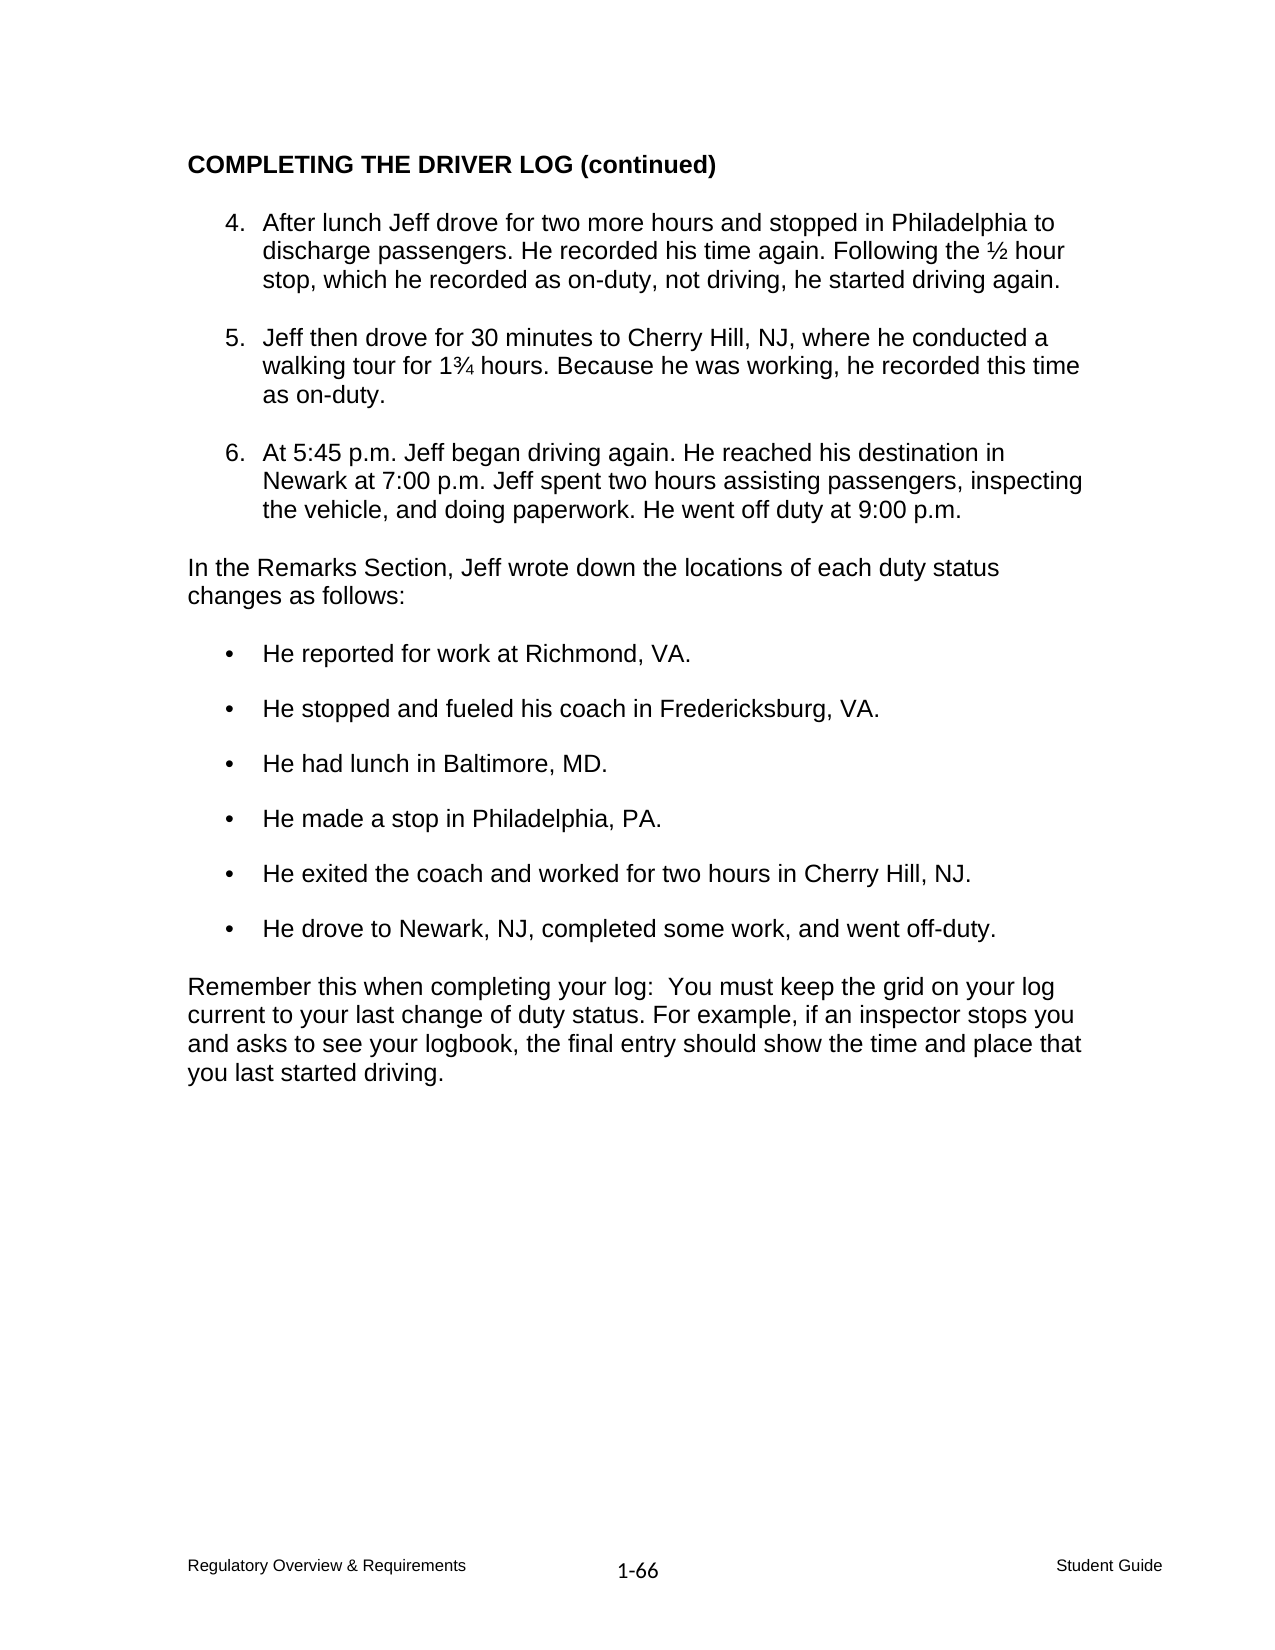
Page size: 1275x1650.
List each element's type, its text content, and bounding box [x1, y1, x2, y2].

list He exited the coach and worked for two hours in Cherry Hill, NJ. [225, 859, 1087, 888]
text Remember this when completing your log: You must keep the grid on your log current to your last change of duty status. For example, if an inspector stops you and asks to see your logbook, the final entry should show the time and place that you last started driving. [187, 972, 1087, 1087]
text COMPLETING THE DRIVER LOG (continued) [187, 150, 1087, 179]
list He drove to Newark, NJ, completed some work, and went off-duty. [225, 914, 1087, 943]
list He stopped and fueled his coach in Fredericksburg, VA. [225, 694, 1087, 723]
list He made a stop in Philadelphia, PA. [225, 804, 1087, 833]
list At 5:45 p.m. Jeff began driving again. He reached his destination in Newark at 7:00 p.m. Jeff spent two hours assisting passengers, inspecting the vehicle, and doing paperwork. He went off duty at 9:00 p.m. [225, 437, 1087, 524]
list He reported for work at Richmond, VA. [225, 639, 1087, 667]
list After lunch Jeff drove for two more hours and stopped in Philadelphia to discharge passengers. He recorded his time again. Following the ½ hour stop, which he recorded as on-duty, not driving, he started driving again. [225, 207, 1087, 294]
list Jeff then drove for 30 minutes to Cherry Hill, NJ, where he conducted a walking tour for 1¾ hours. Because he was working, he recorded this time as on-duty. [225, 322, 1087, 409]
text In the Remarks Section, Jeff wrote down the locations of each duty status changes as follows: [187, 552, 1087, 610]
list He had lunch in Baltimore, MD. [225, 749, 1087, 778]
